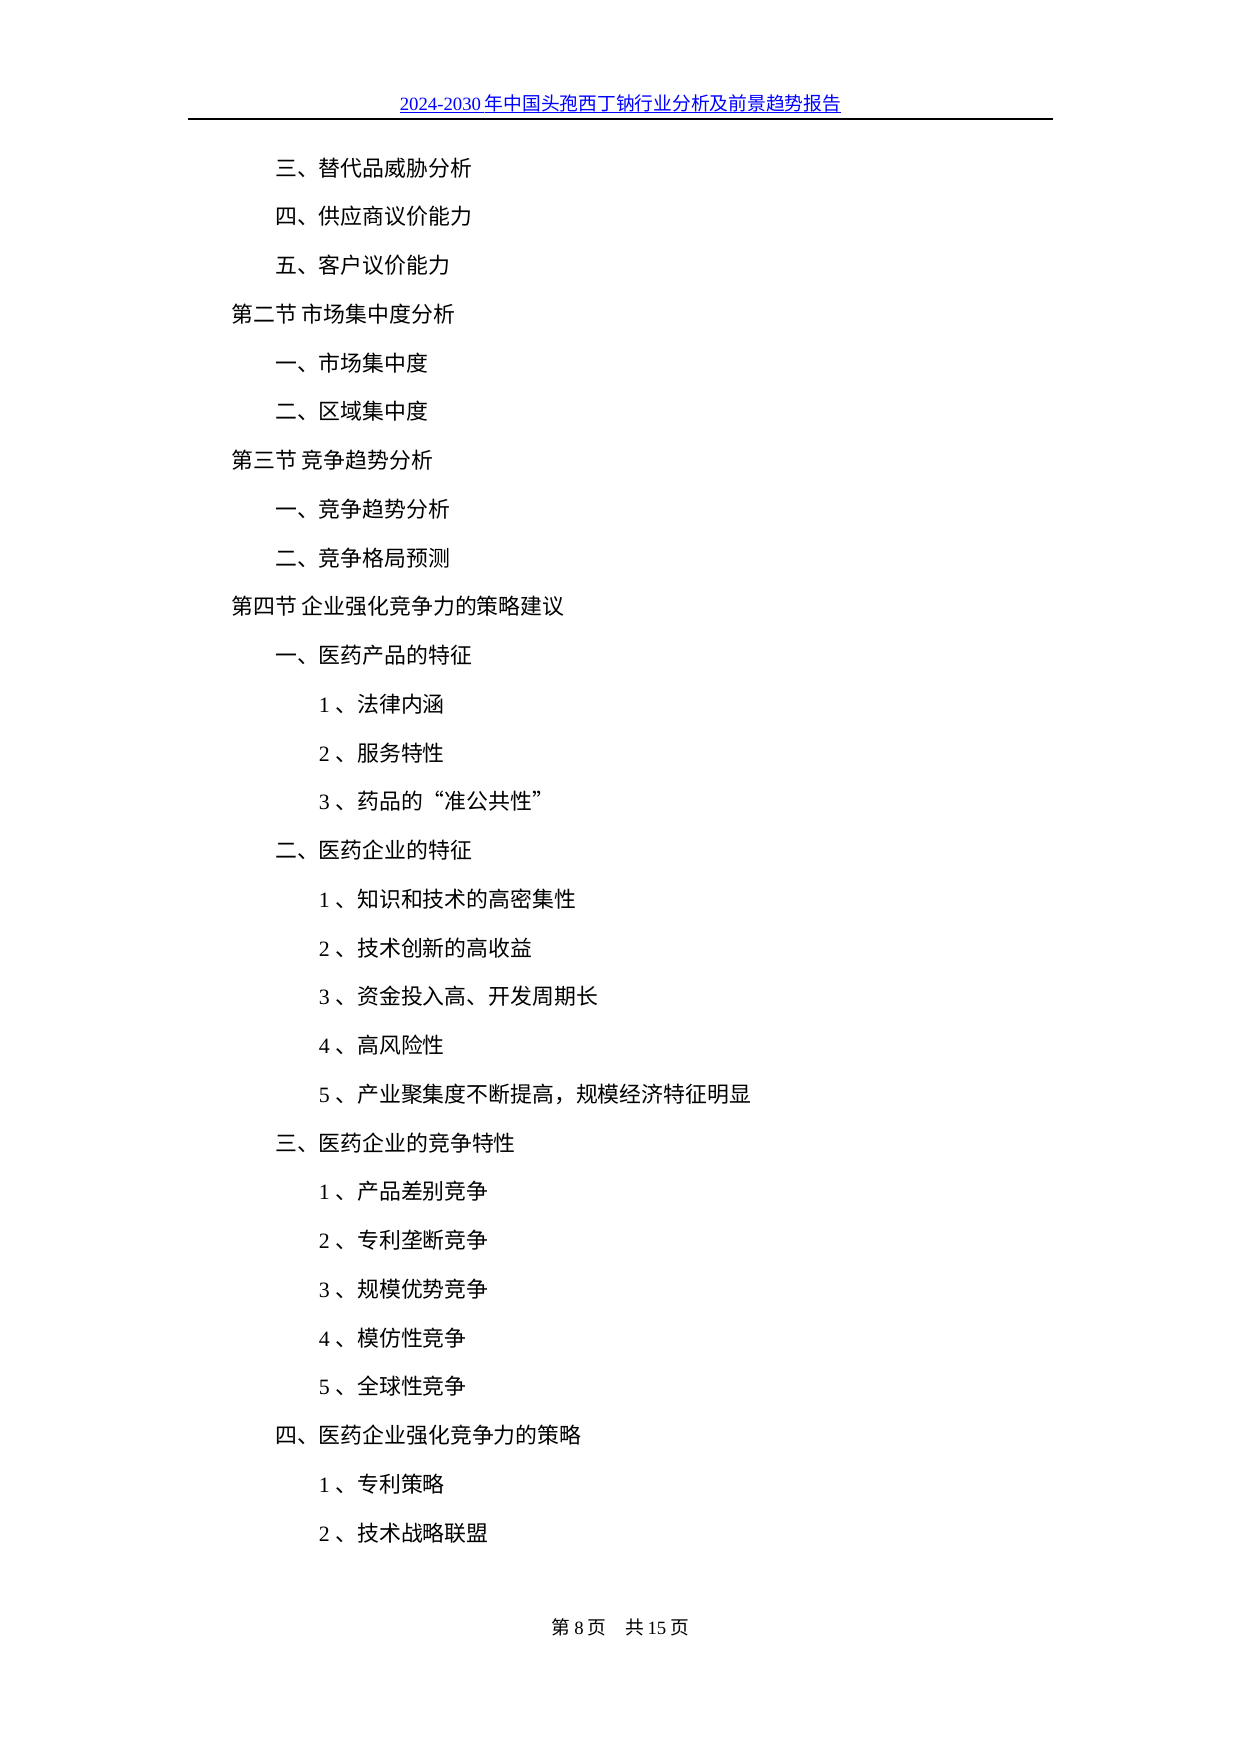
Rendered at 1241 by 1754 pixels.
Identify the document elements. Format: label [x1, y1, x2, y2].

text [187, 150, 1053, 1548]
